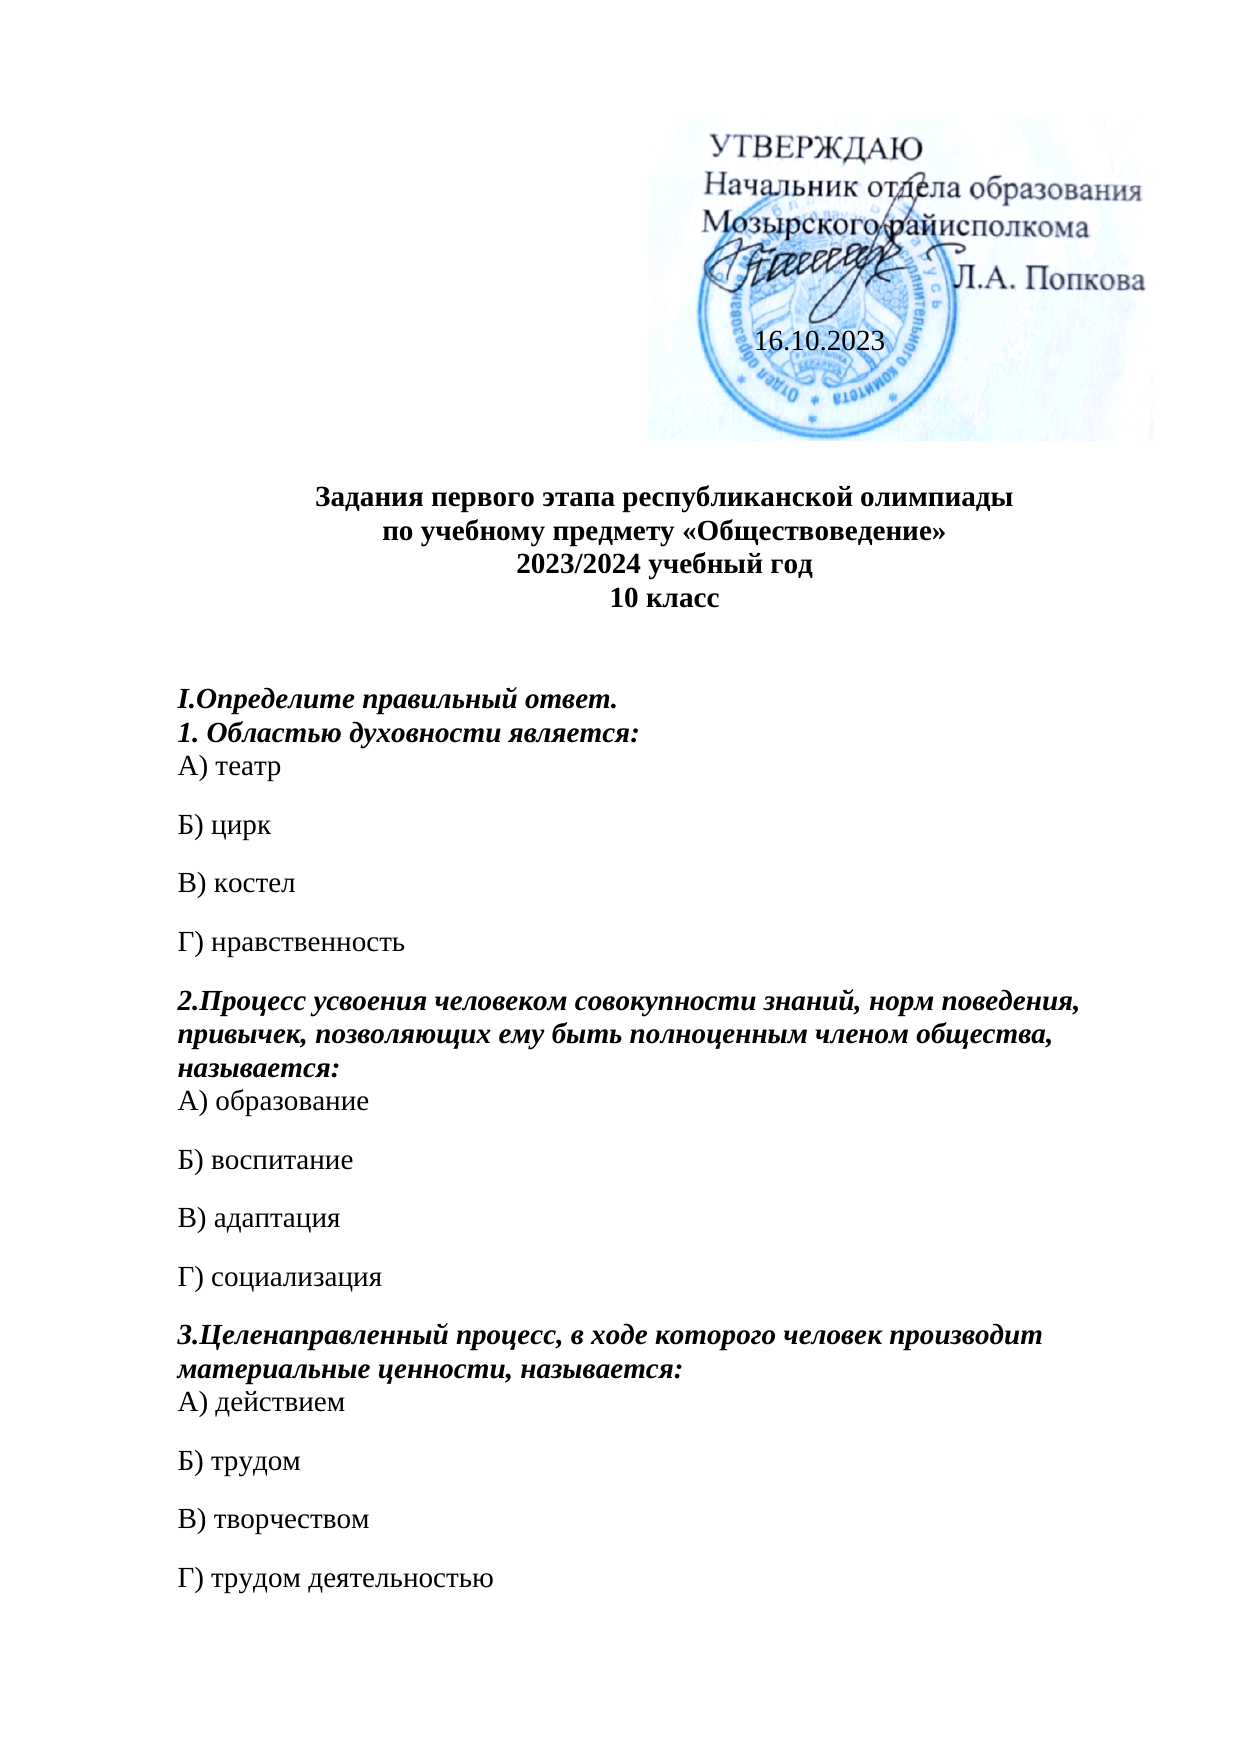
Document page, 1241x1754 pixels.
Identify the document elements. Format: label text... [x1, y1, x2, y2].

text 3.Целенаправленный процесс, в ходе которого человек производит материальные ценности, называется: [177, 1317, 1152, 1384]
text А) действием [177, 1384, 1152, 1418]
text 2023/2024 учебный год [177, 547, 1152, 580]
text Б) цирк [177, 807, 1152, 841]
text 1. Областью духовности является: [177, 715, 1152, 748]
text Г) нравственность [177, 924, 1152, 958]
text Г) социализация [177, 1259, 1152, 1292]
text Г) трудом деятельностью [177, 1560, 1152, 1594]
text 2.Процесс усвоения человеком совокупности знаний, норм поведения, привычек, позволяющих ему быть полноценным членом общества, называется: [177, 983, 1152, 1083]
text А) образование [177, 1083, 1152, 1117]
text В) костел [177, 866, 1152, 899]
text Задания первого этапа республиканской олимпиады [177, 479, 1152, 513]
text по учебному предмету «Обществоведение» [177, 513, 1152, 547]
text А) театр [177, 748, 1152, 782]
picture [648, 118, 1154, 441]
text 10 класс [177, 580, 1152, 614]
text В) адаптация [177, 1200, 1152, 1234]
text I.Определите правильный ответ. [177, 681, 1152, 715]
text Б) трудом [177, 1443, 1152, 1477]
text Б) воспитание [177, 1142, 1152, 1175]
text В) творчеством [177, 1502, 1152, 1535]
